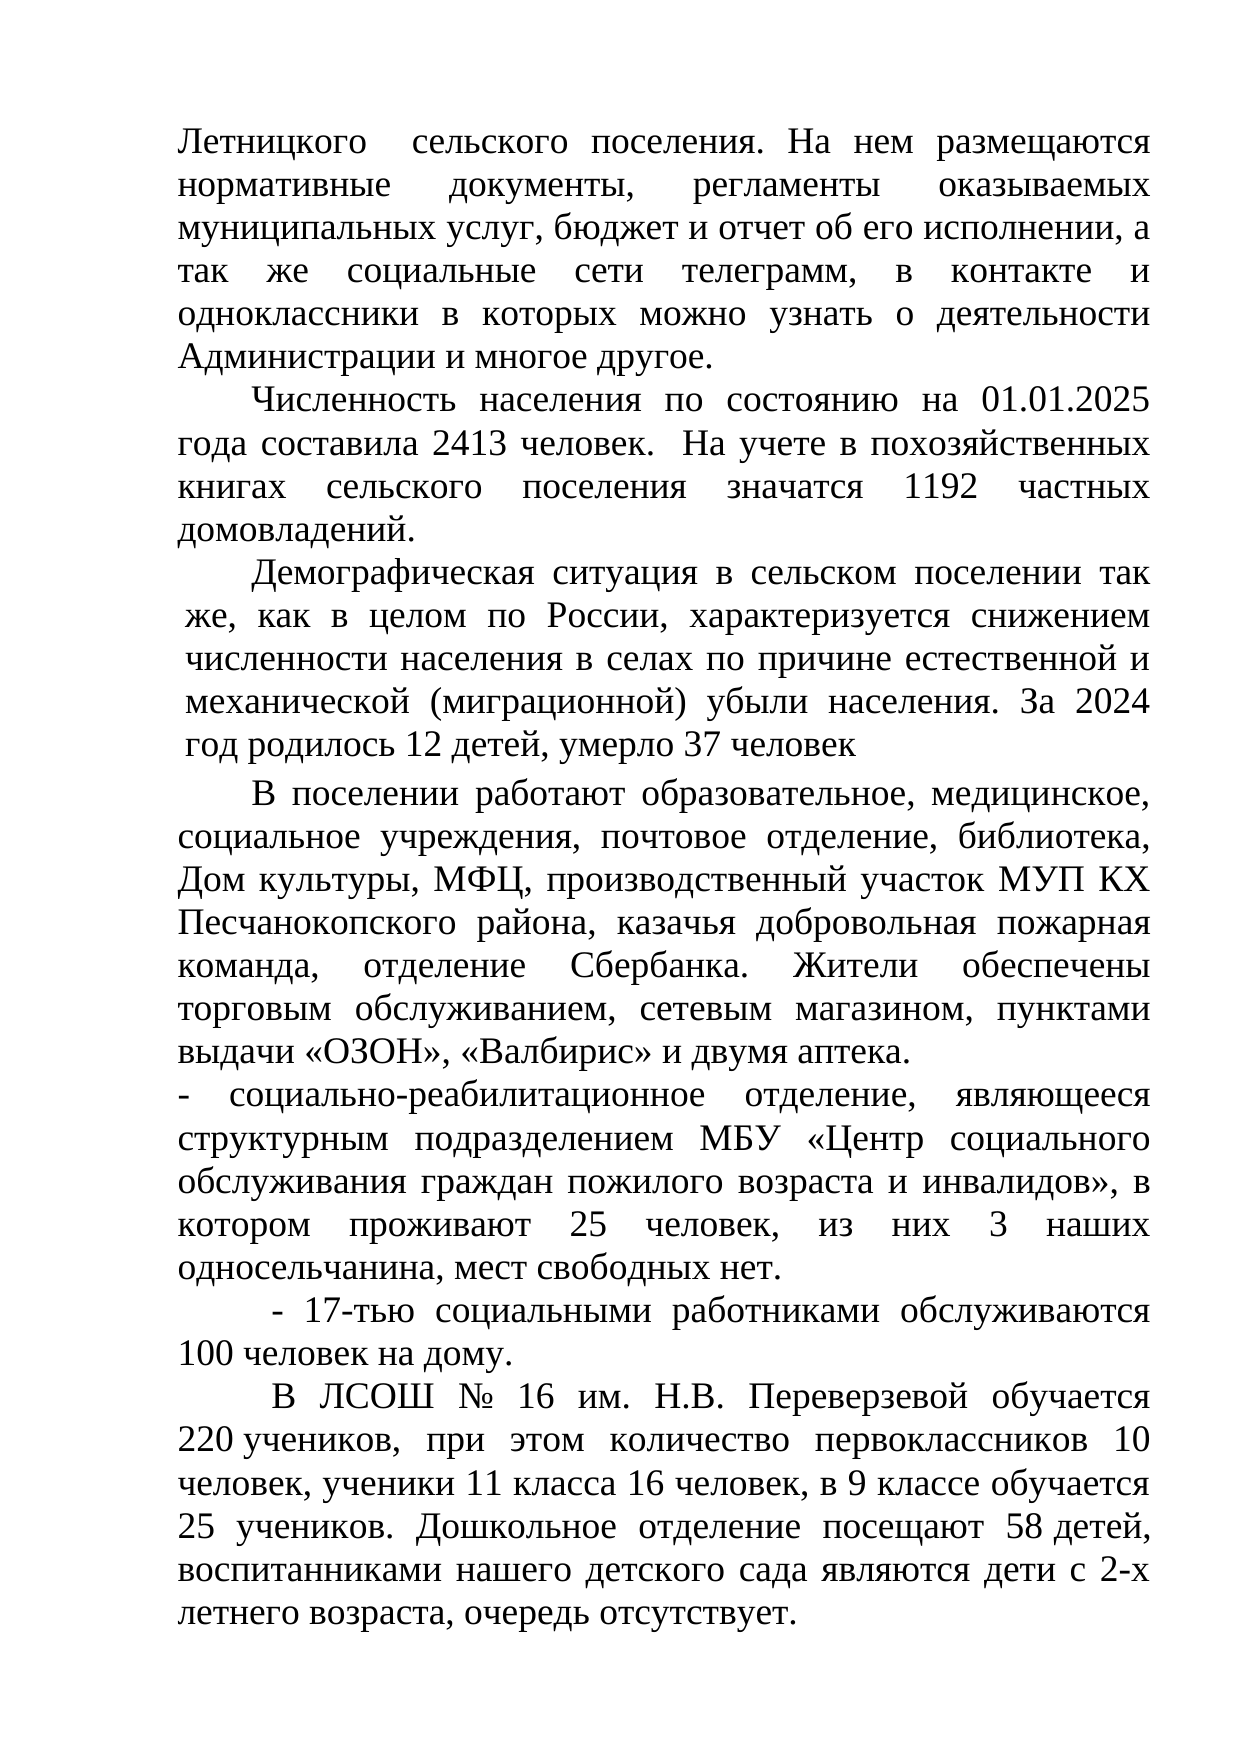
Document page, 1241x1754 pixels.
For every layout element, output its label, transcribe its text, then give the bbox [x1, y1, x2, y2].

text Численность населения по состоянию на 01.01.2025 года составила 2413 человек. На учете в похозяйственных книгах сельского поселения значатся 1192 частных домовладений. [177, 377, 1152, 549]
text - 17-тью социальными работниками обслуживаются 100 человек на дому. [177, 1287, 1152, 1374]
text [177, 118, 1152, 377]
text В поселении работают образовательное, медицинское, социальное учреждения, почтовое отделение, библиотека, Дом культуры, МФЦ, производственный участок МУП КХ Песчанокопского района, казачья добровольная пожарная команда, отделение Сбербанка. Жители обеспечены торговым обслуживанием, сетевым магазином, пунктами выдачи «ОЗОН», «Валбирис» и двумя аптека. [177, 770, 1152, 1072]
text В ЛСОШ № 16 им. Н.В. Переверзевой обучается 220 учеников, при этом количество первоклассников 10 человек, ученики 11 класса 16 человек, в 9 классе обучается 25 учеников. Дошкольное отделение посещают 58 детей, воспитанниками нашего детского сада являются дети с 2-х летнего возраста, очередь отсутствует. [177, 1374, 1152, 1632]
text - социально-реабилитационное отделение, являющееся структурным подразделением МБУ «Центр социального обслуживания граждан пожилого возраста и инвалидов», в котором проживают 25 человек, из них 3 наших односельчанина, мест свободных нет. [177, 1072, 1152, 1287]
text Демографическая ситуация в сельском поселении так же, как в целом по России, характеризуется снижением численности населения в селах по причине естественной и механической (миграционной) убыли населения. За 2024 год родилось 12 детей, умерло 37 человек [185, 549, 1152, 765]
